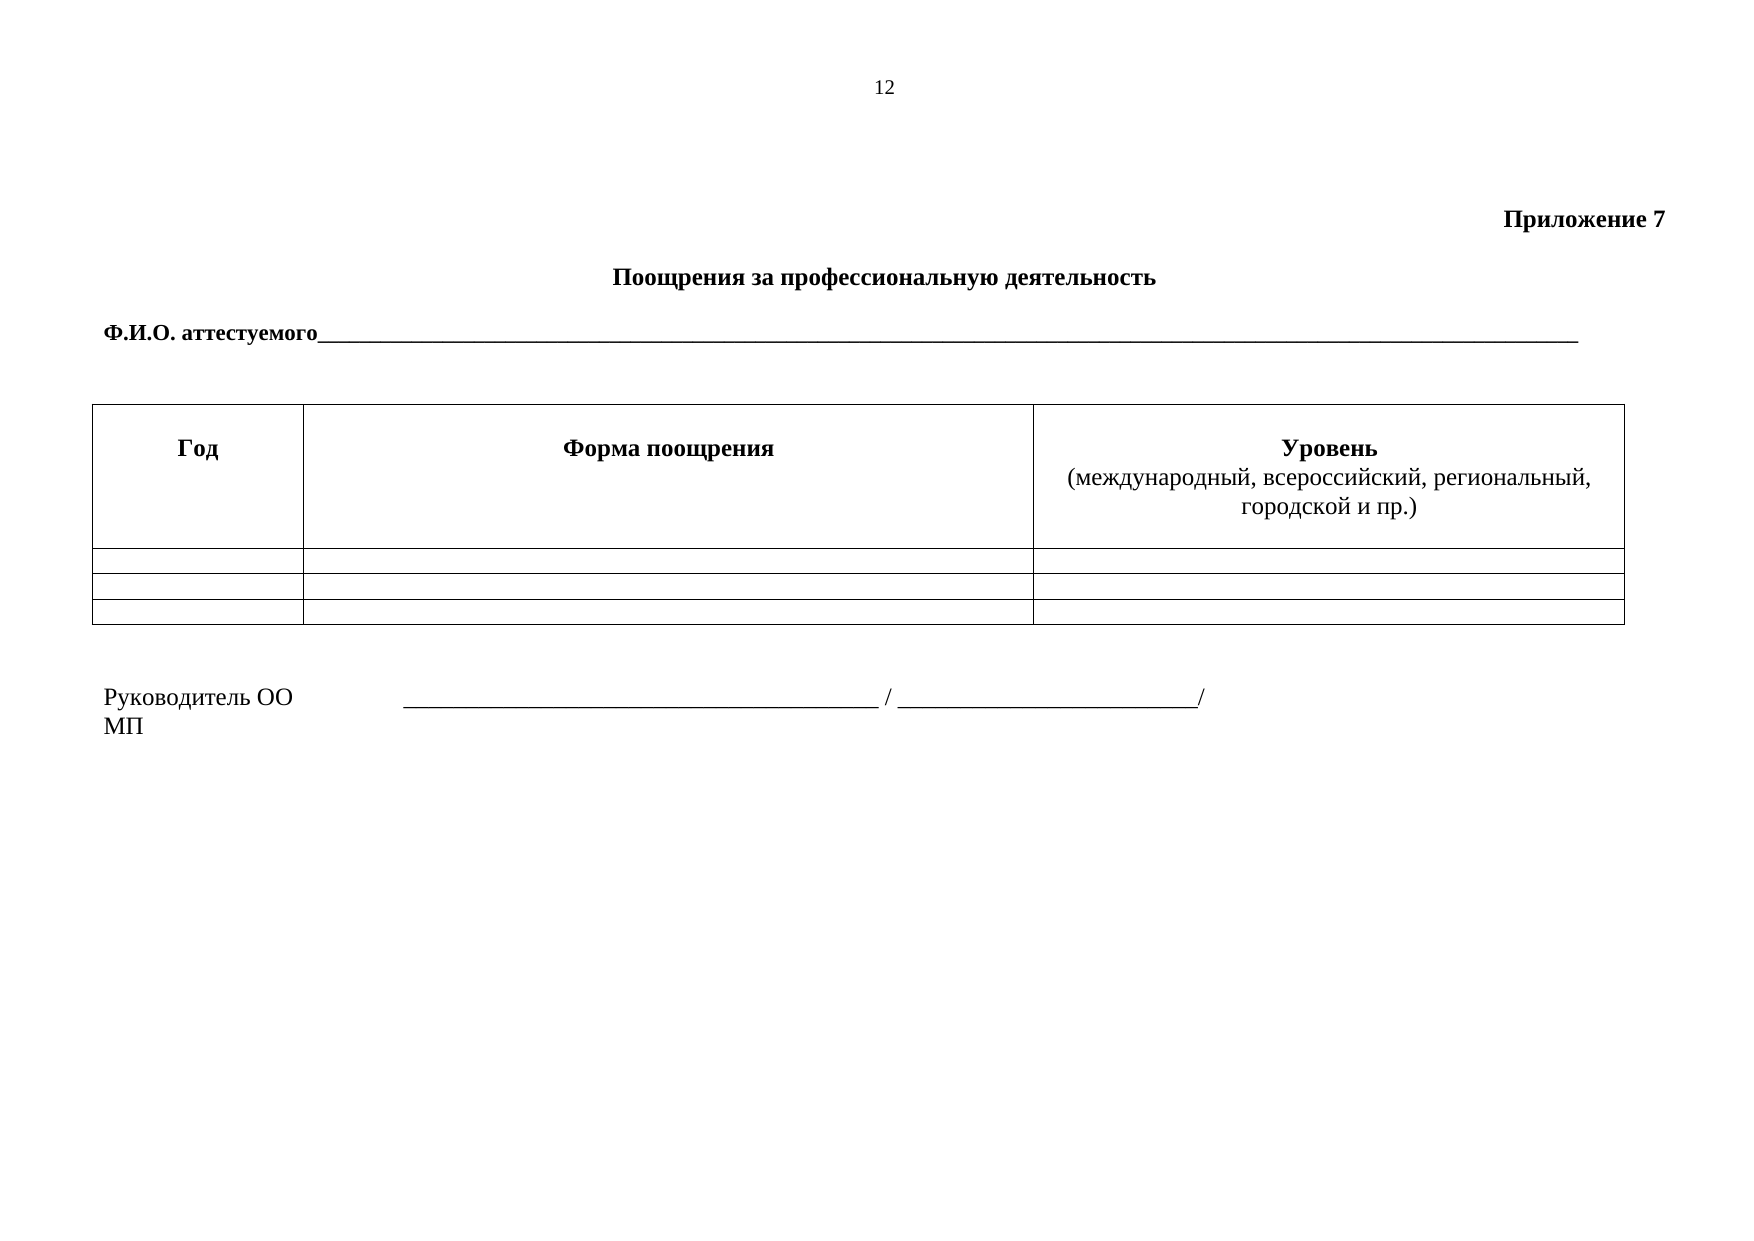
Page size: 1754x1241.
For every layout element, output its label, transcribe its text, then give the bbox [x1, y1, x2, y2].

table_cell [1034, 549, 1624, 573]
table_cell [93, 549, 303, 573]
table_header Форма поощрения [304, 405, 1033, 548]
table_cell [1034, 600, 1624, 623]
text Ф.И.О. аттестуемого_________________________________________________________________________________________________________________________ [103, 319, 1665, 346]
table_cell [1034, 574, 1624, 598]
table_header Уровень (международный, всероссийский, региональный, городской и пр.) [1034, 405, 1624, 548]
text МП [103, 711, 1665, 739]
text Поощрения за профессиональную деятельность [103, 262, 1665, 291]
table_cell [93, 574, 303, 598]
text Приложение 7 [103, 204, 1665, 233]
table_cell [93, 600, 303, 623]
table_cell [304, 600, 1033, 623]
table_cell [304, 549, 1033, 573]
table_header Год [93, 405, 303, 548]
table_cell [304, 574, 1033, 598]
text Руководитель ОО ______________________________________ / ________________________/ [103, 682, 1665, 711]
